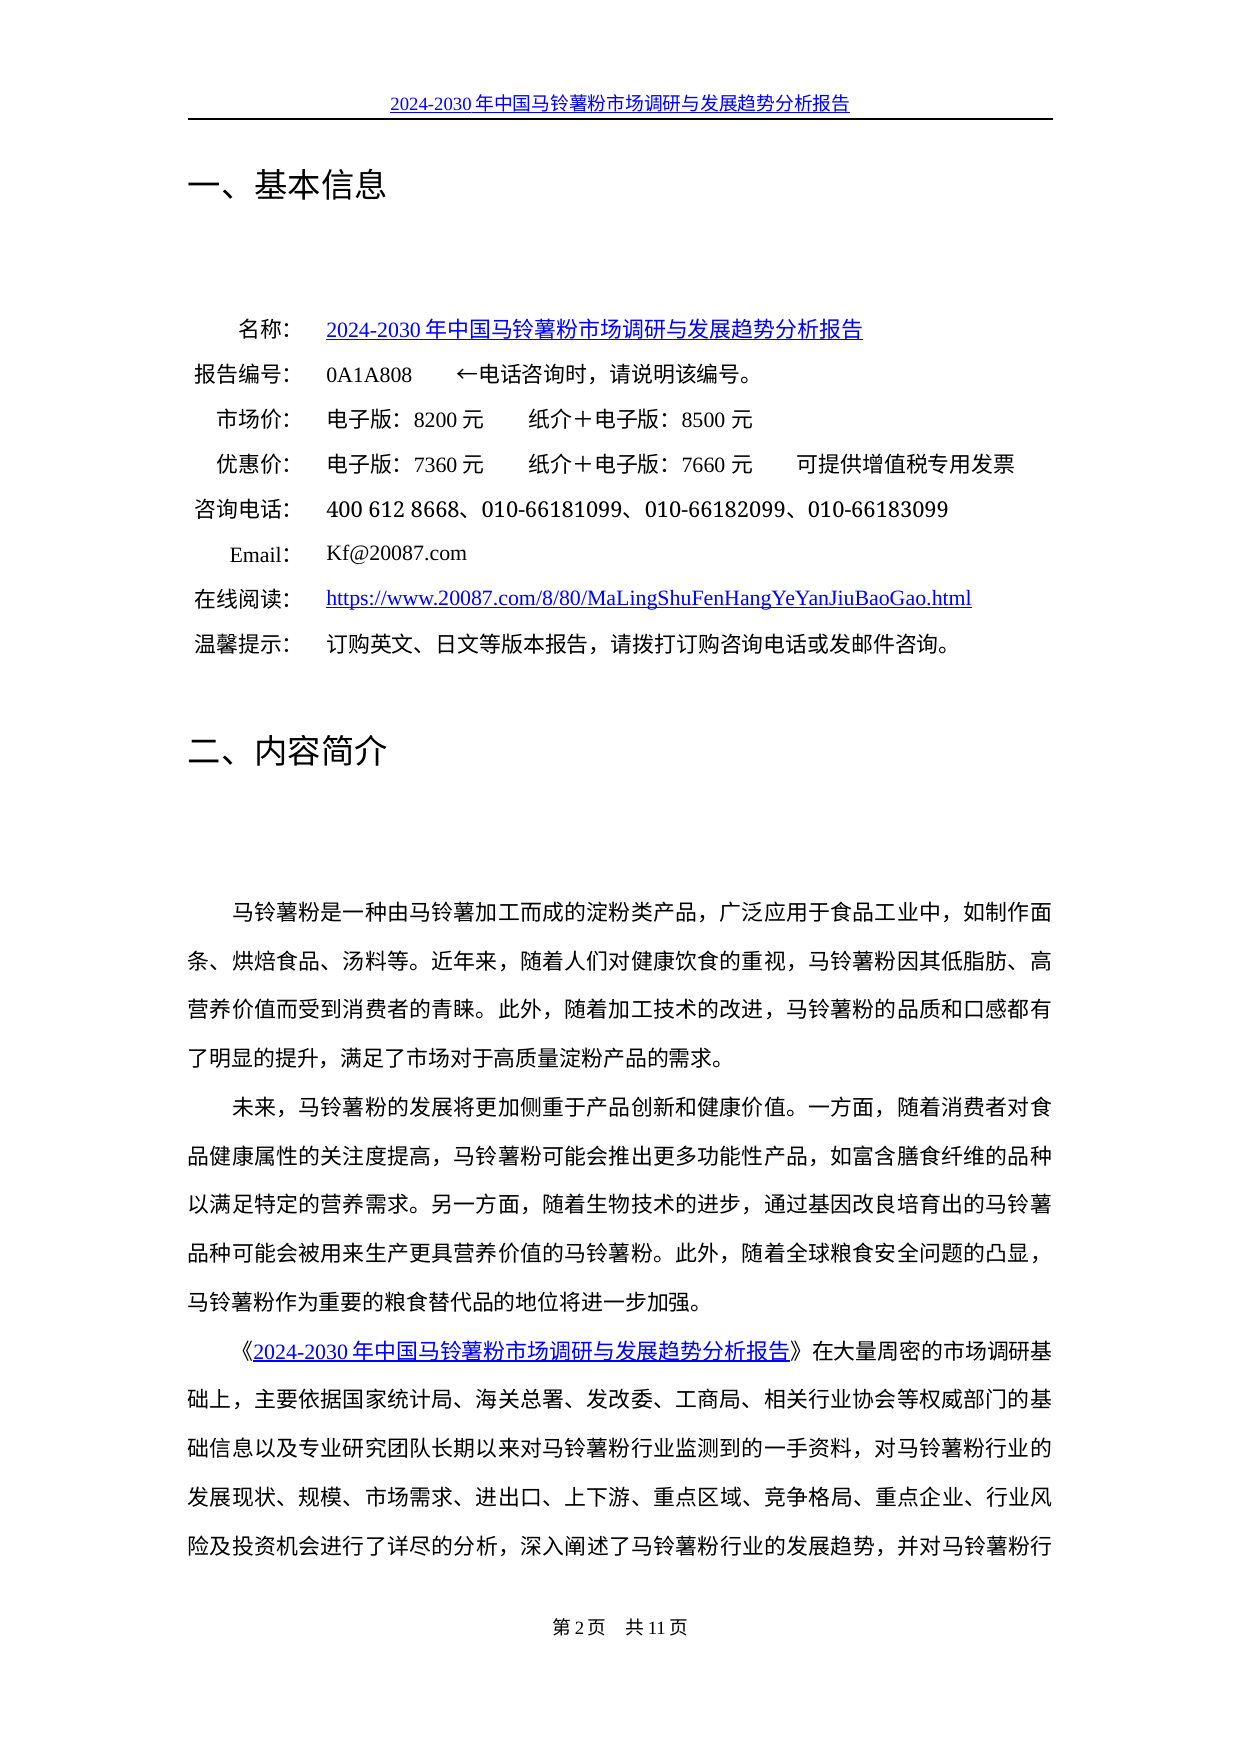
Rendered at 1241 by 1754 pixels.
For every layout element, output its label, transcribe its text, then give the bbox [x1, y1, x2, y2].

table_header 2024-2030年中国马铃薯粉市场调研与发展趋势分析报告 [315, 312, 1073, 357]
table_cell 400 612 8668、010-66181099、010-66182099、010-66183099 [315, 492, 1073, 537]
table_cell 优惠价： [167, 447, 315, 492]
table_header 名称： [167, 312, 315, 357]
table_cell 咨询电话： [167, 492, 315, 537]
table_cell 电子版：8200 元 纸介＋电子版：8500 元 [315, 402, 1073, 447]
title 一、基本信息 [187, 150, 1053, 215]
table_cell 报告编号： [167, 357, 315, 402]
table_cell 订购英文、日文等版本报告，请拨打订购咨询电话或发邮件咨询。 [315, 627, 1073, 672]
table_cell [315, 582, 1073, 627]
table_cell 0A1A808 ←电话咨询时，请说明该编号。 [315, 357, 1073, 402]
table_cell Email： [167, 537, 315, 582]
table_cell 在线阅读： [167, 582, 315, 627]
table_cell 温馨提示： [167, 627, 315, 672]
table_cell 电子版：7360 元 纸介＋电子版：7660 元 可提供增值税专用发票 [315, 447, 1073, 492]
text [187, 894, 1053, 1561]
title 二、内容简介 [187, 717, 1053, 782]
table_cell Kf@20087.com [315, 537, 1073, 582]
table_cell 市场价： [167, 402, 315, 447]
